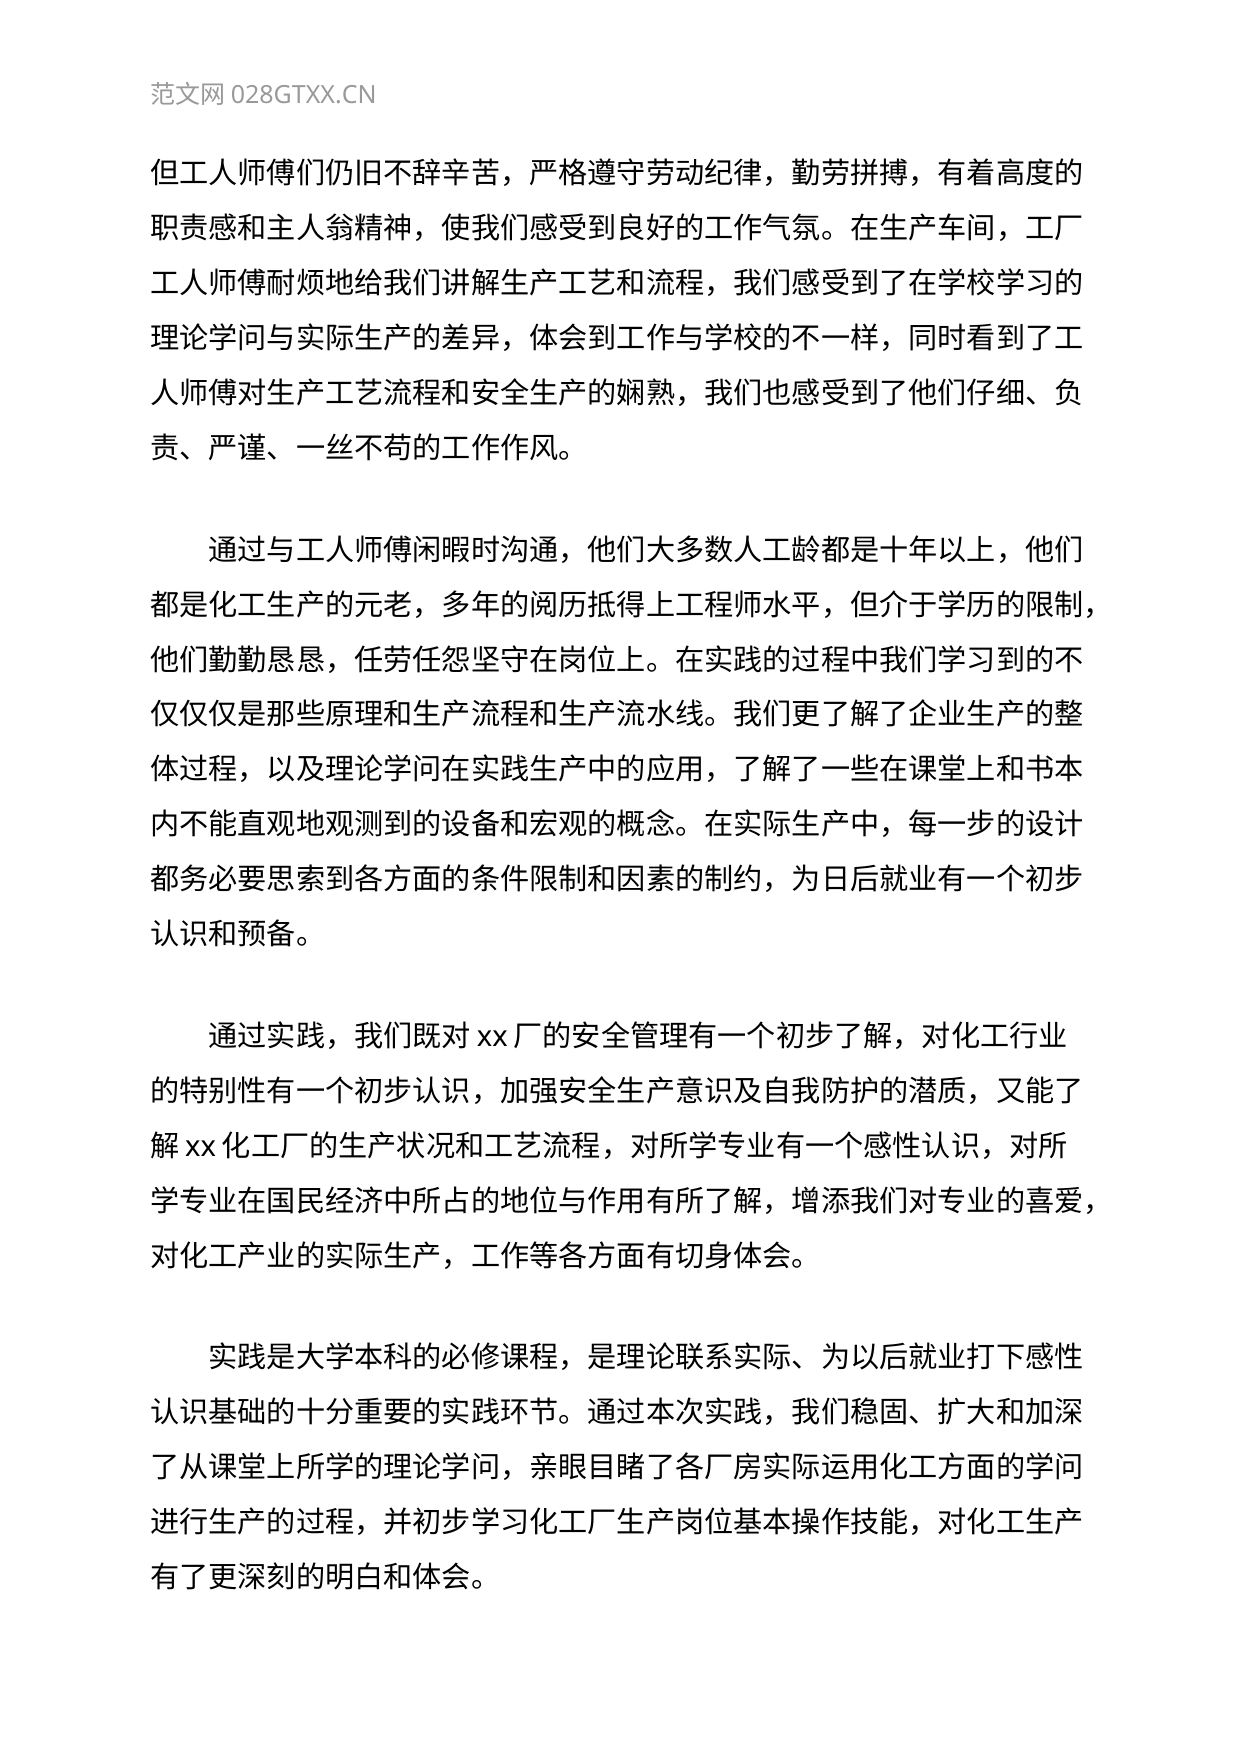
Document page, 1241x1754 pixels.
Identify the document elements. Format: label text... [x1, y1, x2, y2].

text 通过实践，我们既对xx厂的安全管理有一个初步了解，对化工行业的特别性有一个初步认识，加强安全生产意识及自我防护的潜质，又能了解xx化工厂的生产状况和工艺流程，对所学专业有一个感性认识，对所学专业在国民经济中所占的地位与作用有所了解，增添我们对专业的喜爱，对化工产业的实际生产，工作等各方面有切身体会。 [150, 1012, 1090, 1274]
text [150, 150, 1090, 467]
text 实践是大学本科的必修课程，是理论联系实际、为以后就业打下感性认识基础的十分重要的实践环节。通过本次实践，我们稳固、扩大和加深了从课堂上所学的理论学问，亲眼目睹了各厂房实际运用化工方面的学问进行生产的过程，并初步学习化工厂生产岗位基本操作技能，对化工生产有了更深刻的明白和体会。 [150, 1334, 1090, 1596]
text 通过与工人师傅闲暇时沟通，他们大多数人工龄都是十年以上，他们都是化工生产的元老，多年的阅历抵得上工程师水平，但介于学历的限制，他们勤勤恳恳，任劳任怨坚守在岗位上。在实践的过程中我们学习到的不仅仅仅是那些原理和生产流程和生产流水线。我们更了解了企业生产的整体过程，以及理论学问在实践生产中的应用，了解了一些在课堂上和书本内不能直观地观测到的设备和宏观的概念。在实际生产中，每一步的设计都务必要思索到各方面的条件限制和因素的制约，为日后就业有一个初步认识和预备。 [150, 526, 1090, 953]
